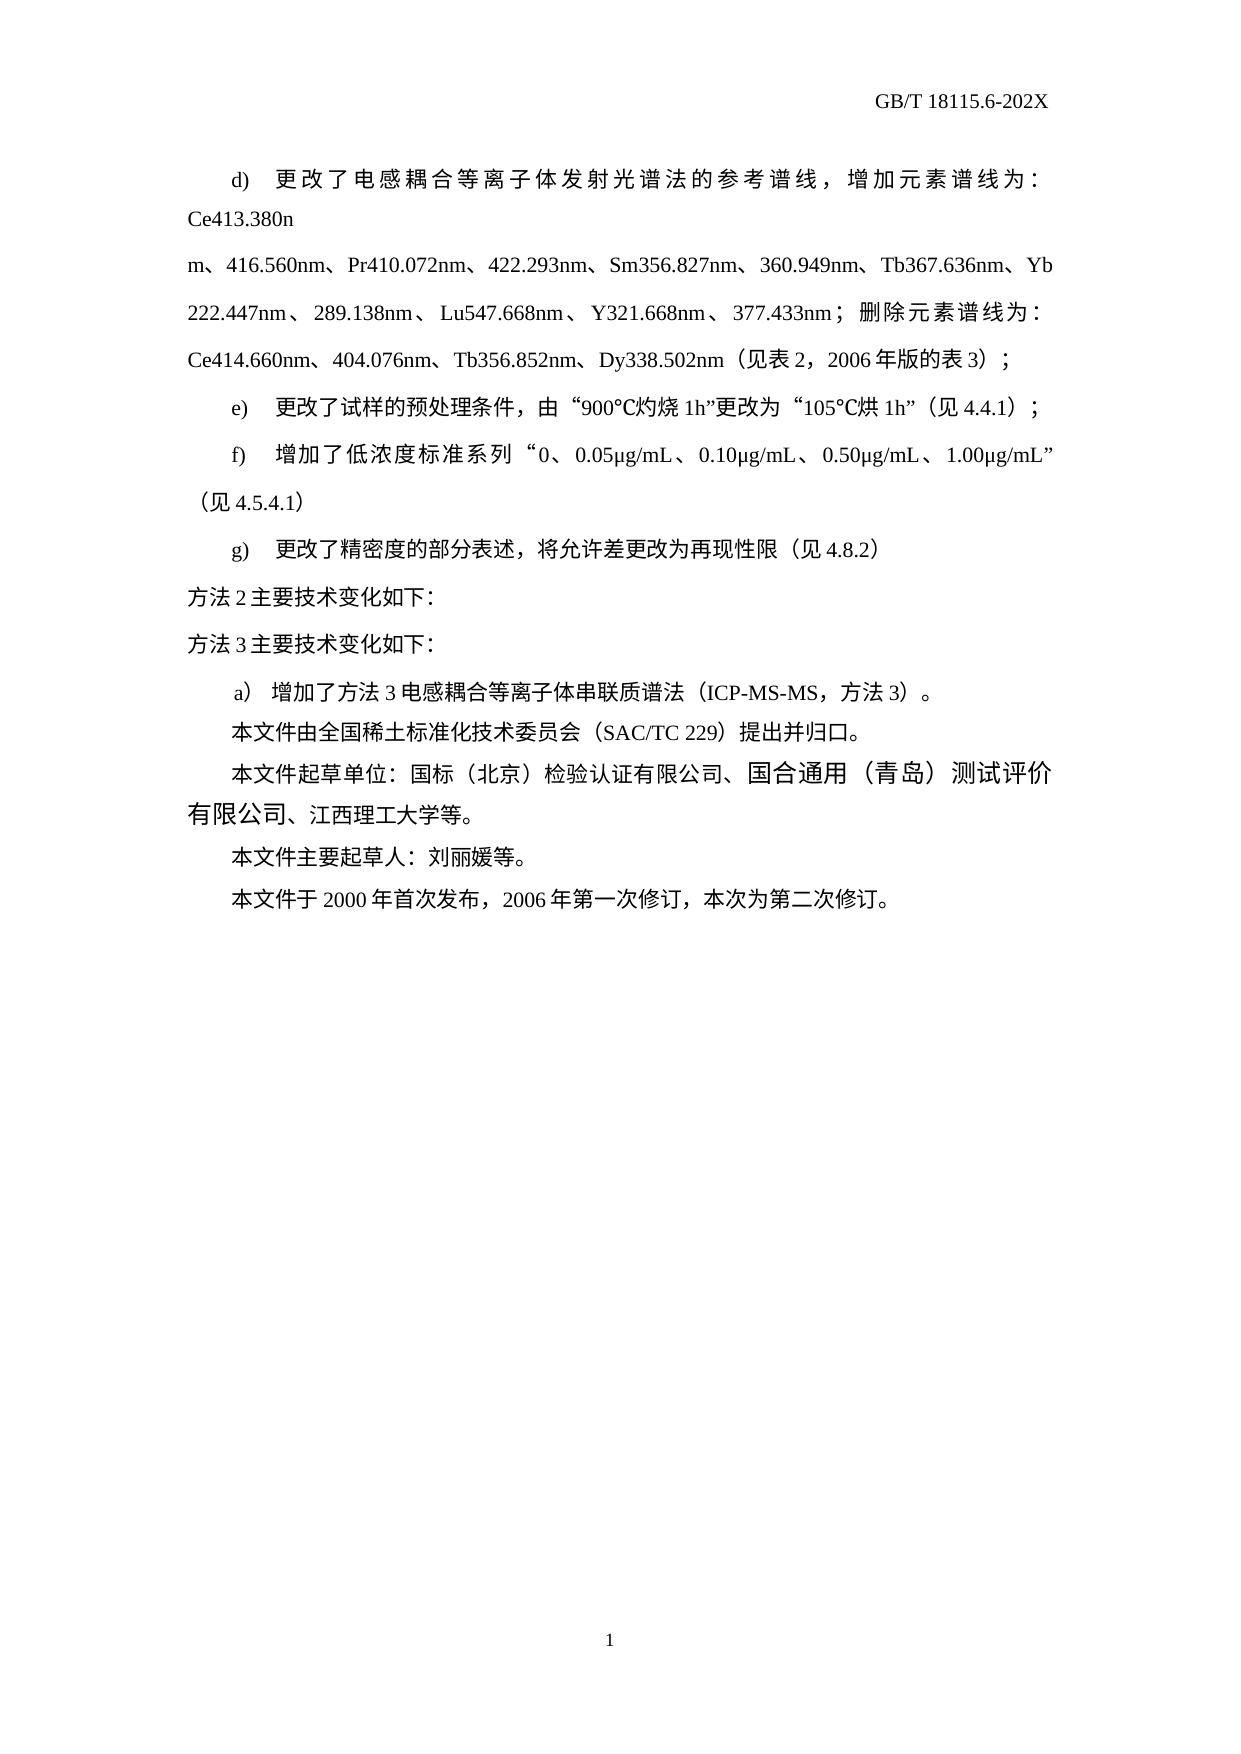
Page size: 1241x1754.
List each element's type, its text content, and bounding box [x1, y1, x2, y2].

list 增加了方法3电感耦合等离子体串联质谱法（ICP-MS-MS，方法3）。 [234, 675, 1053, 707]
text 本文件于2000年首次发布，2006年第一次修订，本次为第二次修订。 [187, 874, 1053, 916]
text 本文件起草单位：国标（北京）检验认证有限公司、国合通用（青岛）测试评价有限公司、江西理工大学等。 [187, 749, 1053, 832]
list 更改了试样的预处理条件，由“900℃灼烧1h”更改为“105℃烘1h”（见4.4.1）； [187, 390, 1053, 421]
text 本文件由全国稀土标准化技术委员会（SAC/TC 229）提出并归口。 [187, 707, 1053, 749]
list 更改了精密度的部分表述，将允许差更改为再现性限（见4.8.2） [187, 532, 1053, 564]
list 增加了低浓度标准系列“0、0.05μg/mL、0.10μg/mL、0.50μg/mL、1.00μg/mL”（见4.5.4.1） [187, 437, 1053, 516]
text 方法3主要技术变化如下： [187, 627, 1053, 659]
list 更改了电感耦合等离子体发射光谱法的参考谱线，增加元素谱线为：Ce413.380nm、416.560nm、Pr410.072nm、422.293nm、Sm356.827nm、360.949nm、Tb367.636nm、Yb222.447nm、289.138nm、Lu547.668nm、Y321.668nm、377.433nm；删除元素谱线为：Ce414.660nm、404.076nm、Tb356.852nm、Dy338.502nm（见表2，2006年版的表3）； [187, 162, 1053, 374]
text 本文件主要起草人：刘丽媛等。 [187, 832, 1053, 874]
text 方法2主要技术变化如下： [187, 580, 1053, 611]
